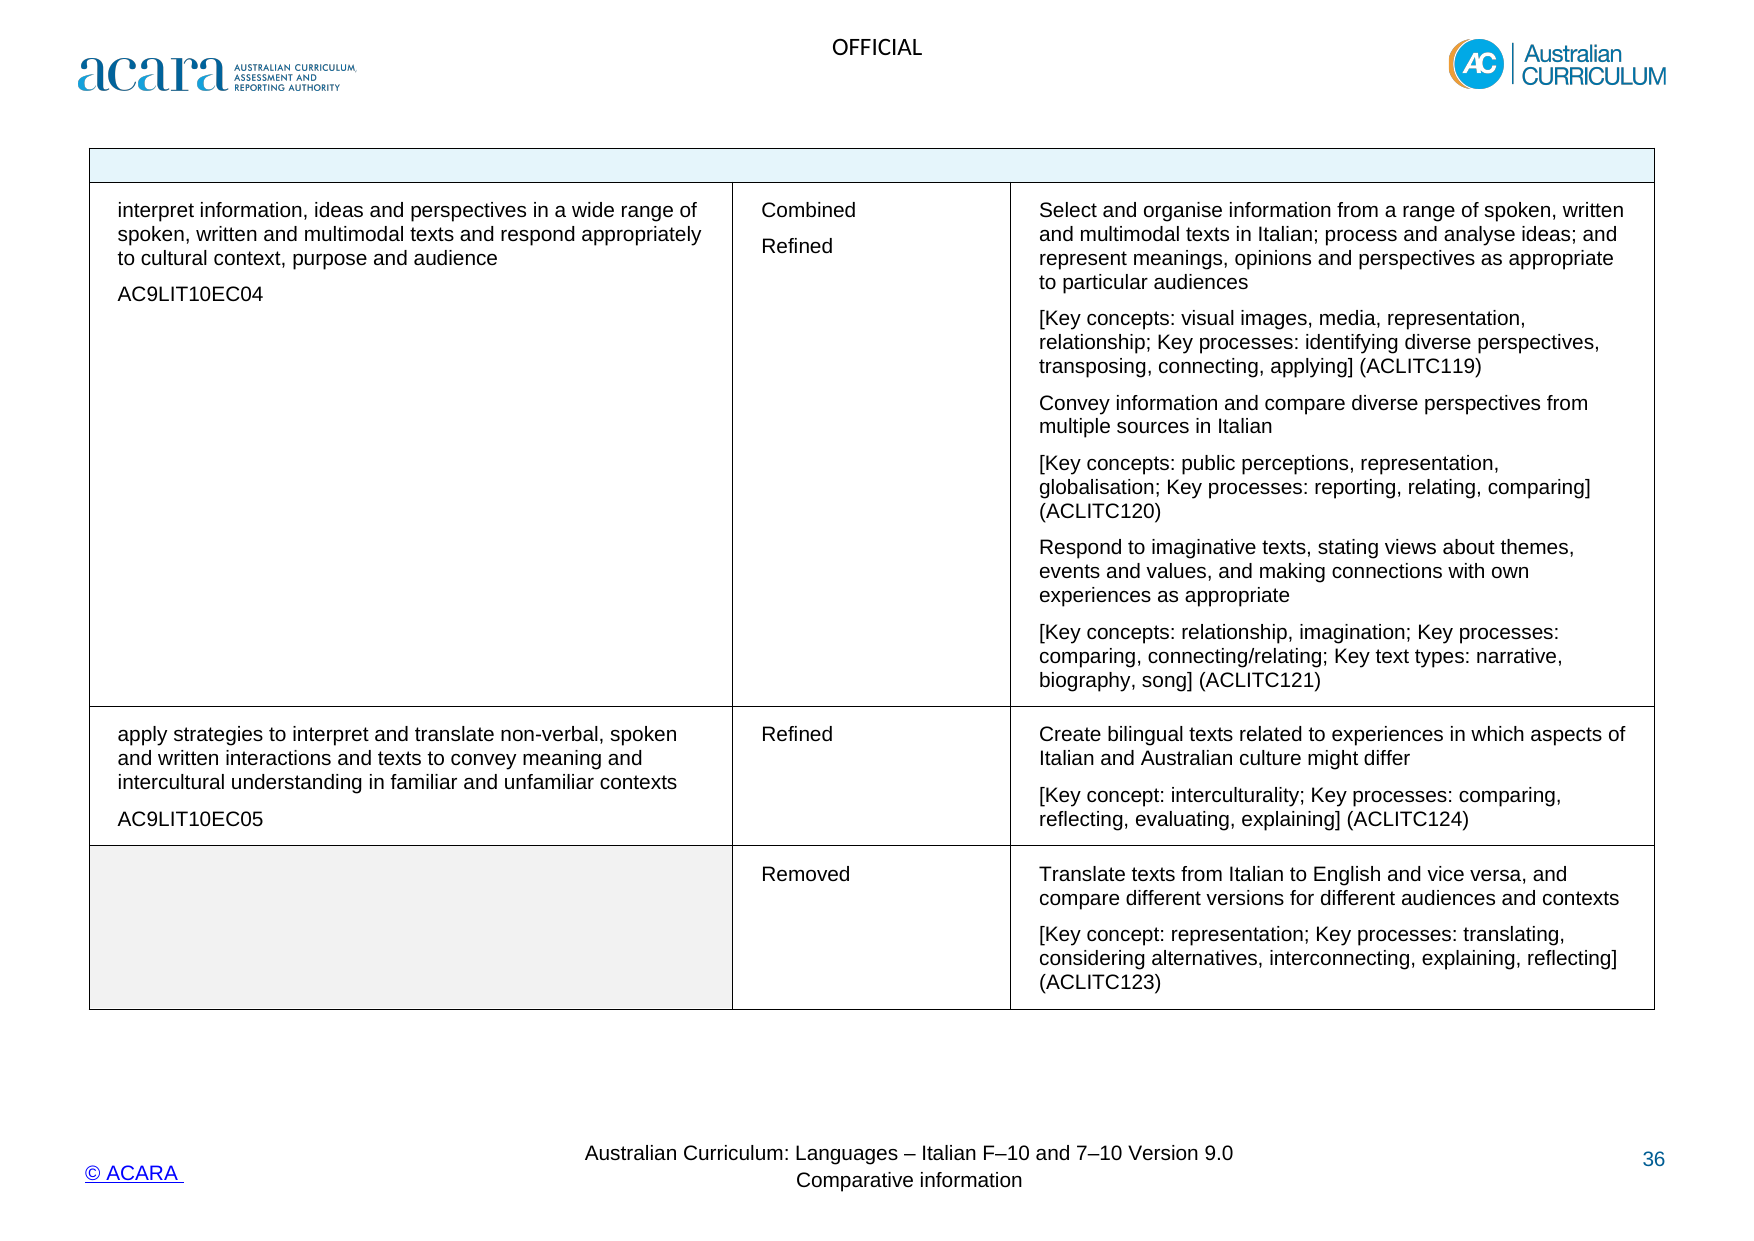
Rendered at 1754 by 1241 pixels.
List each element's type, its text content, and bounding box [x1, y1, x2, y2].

picture [78, 58, 357, 91]
picture [1487, 39, 1666, 89]
table_cell [90, 846, 732, 1008]
table_cell Combined Refined [733, 183, 1010, 706]
table_cell Refined [733, 707, 1010, 845]
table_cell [90, 149, 1654, 182]
picture [1448, 39, 1471, 89]
picture [1464, 53, 1495, 73]
table_cell Create bilingual texts related to experiences in which aspects of Italian and Australian culture might differ [Key concept: interculturality; Key processes: comparing, reflecting, evaluating, explaining] (ACLITC124) [1011, 707, 1654, 845]
table_cell Select and organise information from a range of spoken, written and multimodal texts in Italian; process and analyse ideas; and represent meanings, opinions and perspectives as appropriate to particular audiences [Key concepts: visual images, media, representation, relationship; Key processes: identifying diverse perspectives, transposing, connecting, applying] (ACLITC119) Convey information and compare diverse perspectives from multiple sources in Italian [Key concepts: public perceptions, representation, globalisation; Key processes: reporting, relating, comparing] (ACLITC120) Respond to imaginative texts, stating views about themes, events and values, and making connections with own experiences as appropriate [Key concepts: relationship, imagination; Key processes: comparing, connecting/relating; Key text types: narrative, biography, song] (ACLITC121) [1011, 183, 1654, 706]
table_cell Removed [733, 846, 1010, 1008]
table_cell apply strategies to interpret and translate non-verbal, spoken and written interactions and texts to convey meaning and intercultural understanding in familiar and unfamiliar contexts AC9LIT10EC05 [90, 707, 732, 845]
table_cell interpret information, ideas and perspectives in a wide range of spoken, written and multimodal texts and respond appropriately to cultural context, purpose and audience AC9LIT10EC04 [90, 183, 732, 706]
table_cell Translate texts from Italian to English and vice versa, and compare different versions for different audiences and contexts [Key concept: representation; Key processes: translating, considering alternatives, interconnecting, explaining, reflecting] (ACLITC123) [1011, 846, 1654, 1008]
